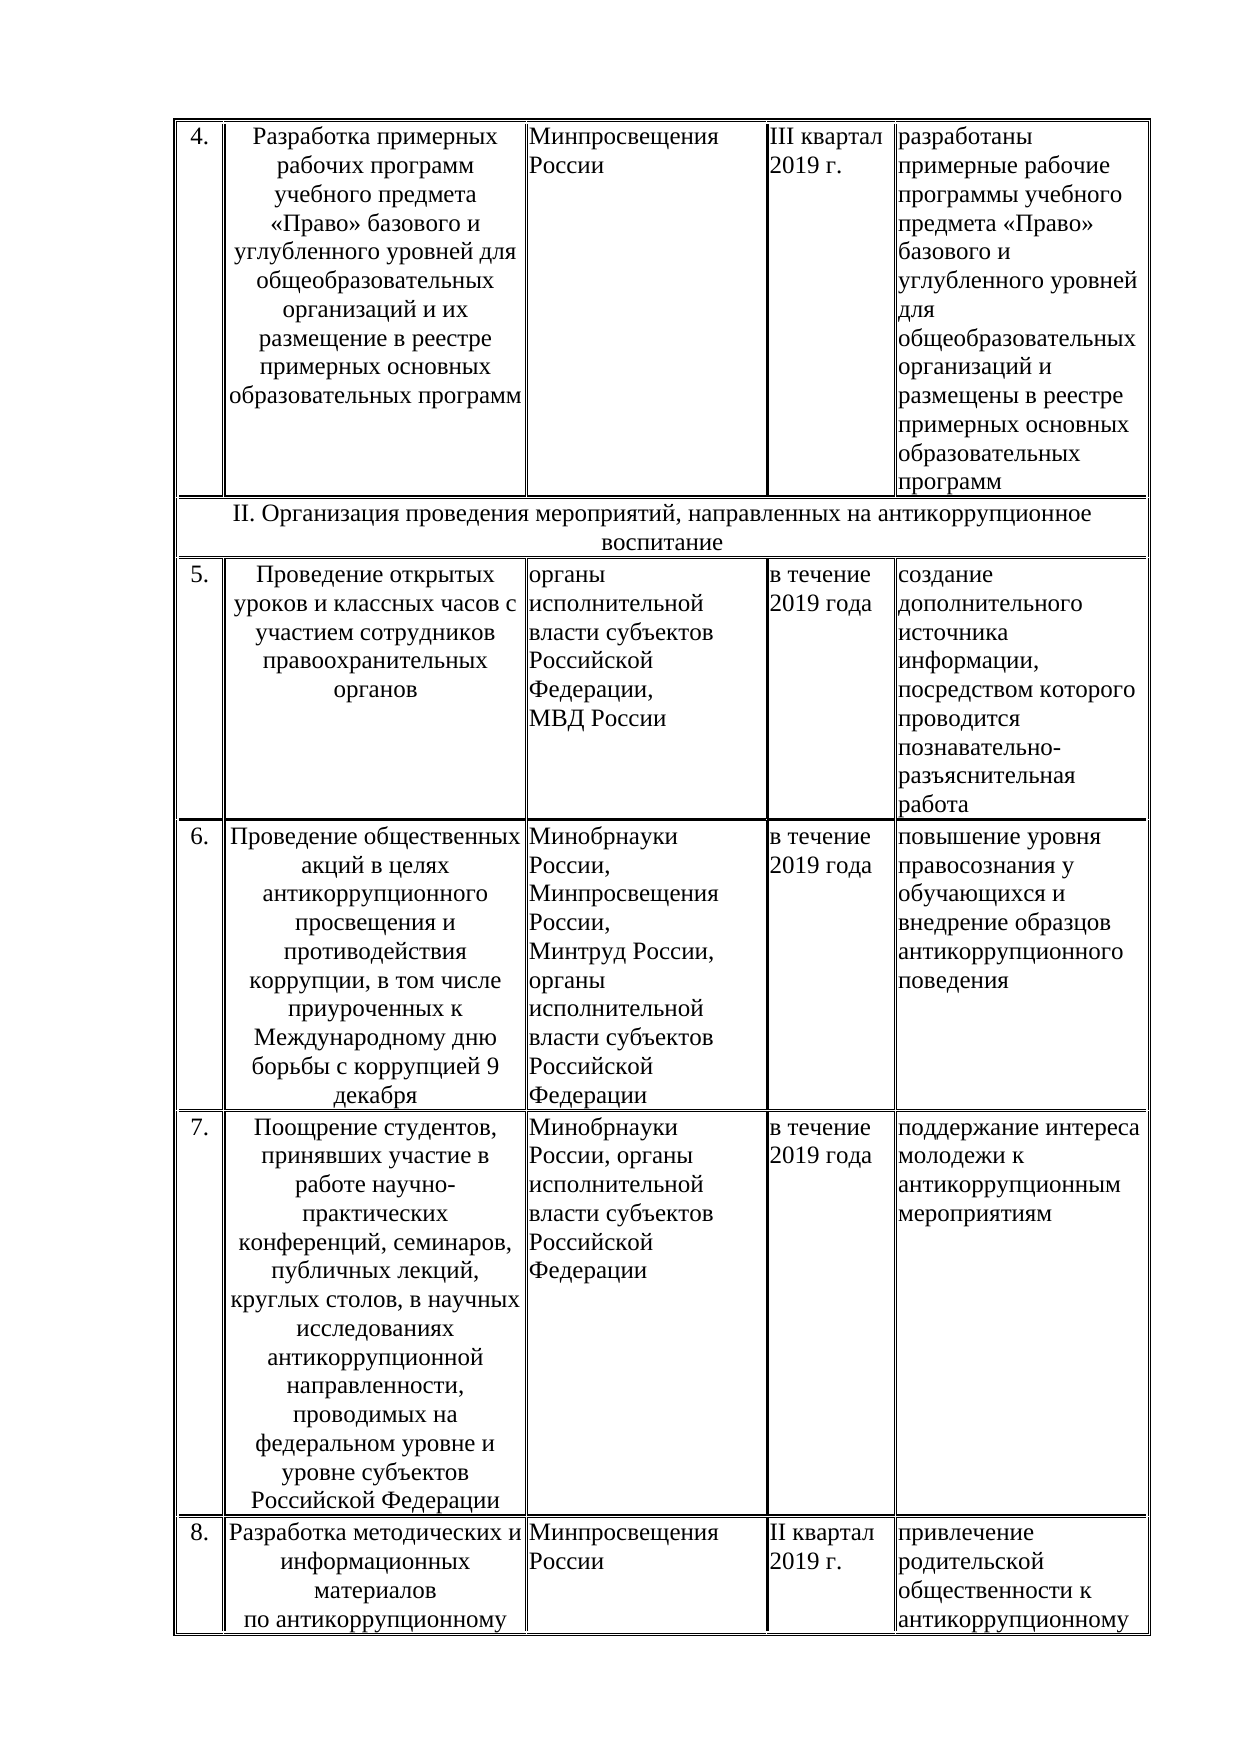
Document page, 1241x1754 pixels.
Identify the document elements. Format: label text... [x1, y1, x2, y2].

table_cell Проведение общественных акций в целях антикоррупционного просвещения и противодействия коррупции, в том числе приуроченных к Международному дню борьбы с коррупцией 9 декабря [226, 821, 525, 1108]
table_cell органы исполнительной власти субъектов Российской Федерации, МВД России [528, 559, 766, 818]
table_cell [526, 1518, 767, 1632]
table_cell разработаны примерные рабочие программы учебного предмета «Право» базового и углубленного уровней для общеобразовательных организаций и размещены в реестре примерных основных образовательных программ [896, 122, 1148, 495]
table_cell в течение 2019 года [769, 559, 894, 818]
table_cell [896, 1514, 1148, 1632]
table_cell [224, 1518, 526, 1632]
table_cell II. Организация проведения мероприятий, направленных на антикоррупционное воспитание [177, 495, 1148, 556]
table_cell 4. [177, 120, 224, 495]
table_cell поддержание интереса молодежи к антикоррупционным мероприятиям [897, 1109, 1148, 1514]
table_cell Минобрнауки России, Минпросвещения России, Минтруд России, органы исполнительной власти субъектов Российской Федерации [528, 821, 766, 1108]
table_cell Разработка примерных рабочих программ учебного предмета «Право» базового и углубленного уровней для общеобразовательных организаций и их размещение в реестре примерных основных образовательных программ [224, 122, 526, 495]
table_cell Минпросвещения России [526, 120, 767, 495]
table_cell 5. [175, 556, 224, 818]
table_cell Поощрение студентов, принявших участие в работе научно-практических конференций, семинаров, публичных лекций, круглых столов, в научных исследованиях антикоррупционной направленности, проводимых на федеральном уровне и уровне субъектов Российской Федерации [226, 1112, 525, 1514]
table_cell 8. [177, 1514, 224, 1632]
table_cell в течение 2019 года [769, 1112, 894, 1514]
table_cell Минобрнауки России, органы исполнительной власти субъектов Российской Федерации [528, 1112, 766, 1514]
table_cell повышение уровня правосознания у обучающихся и внедрение образцов антикоррупционного поведения [897, 818, 1149, 1108]
table_cell III квартал 2019 г. [767, 122, 896, 495]
table_cell создание дополнительного источника информации, посредством которого проводится познавательно- разъяснительная работа [896, 556, 1149, 818]
table_cell 7. [177, 1109, 222, 1514]
table_cell II квартал 2019 г. [767, 1518, 896, 1632]
table_cell в течение 2019 года [769, 821, 894, 1108]
table_cell Проведение открытых уроков и классных часов с участием сотрудников правоохранительных органов [226, 559, 525, 818]
table_cell 6. [175, 818, 222, 1108]
